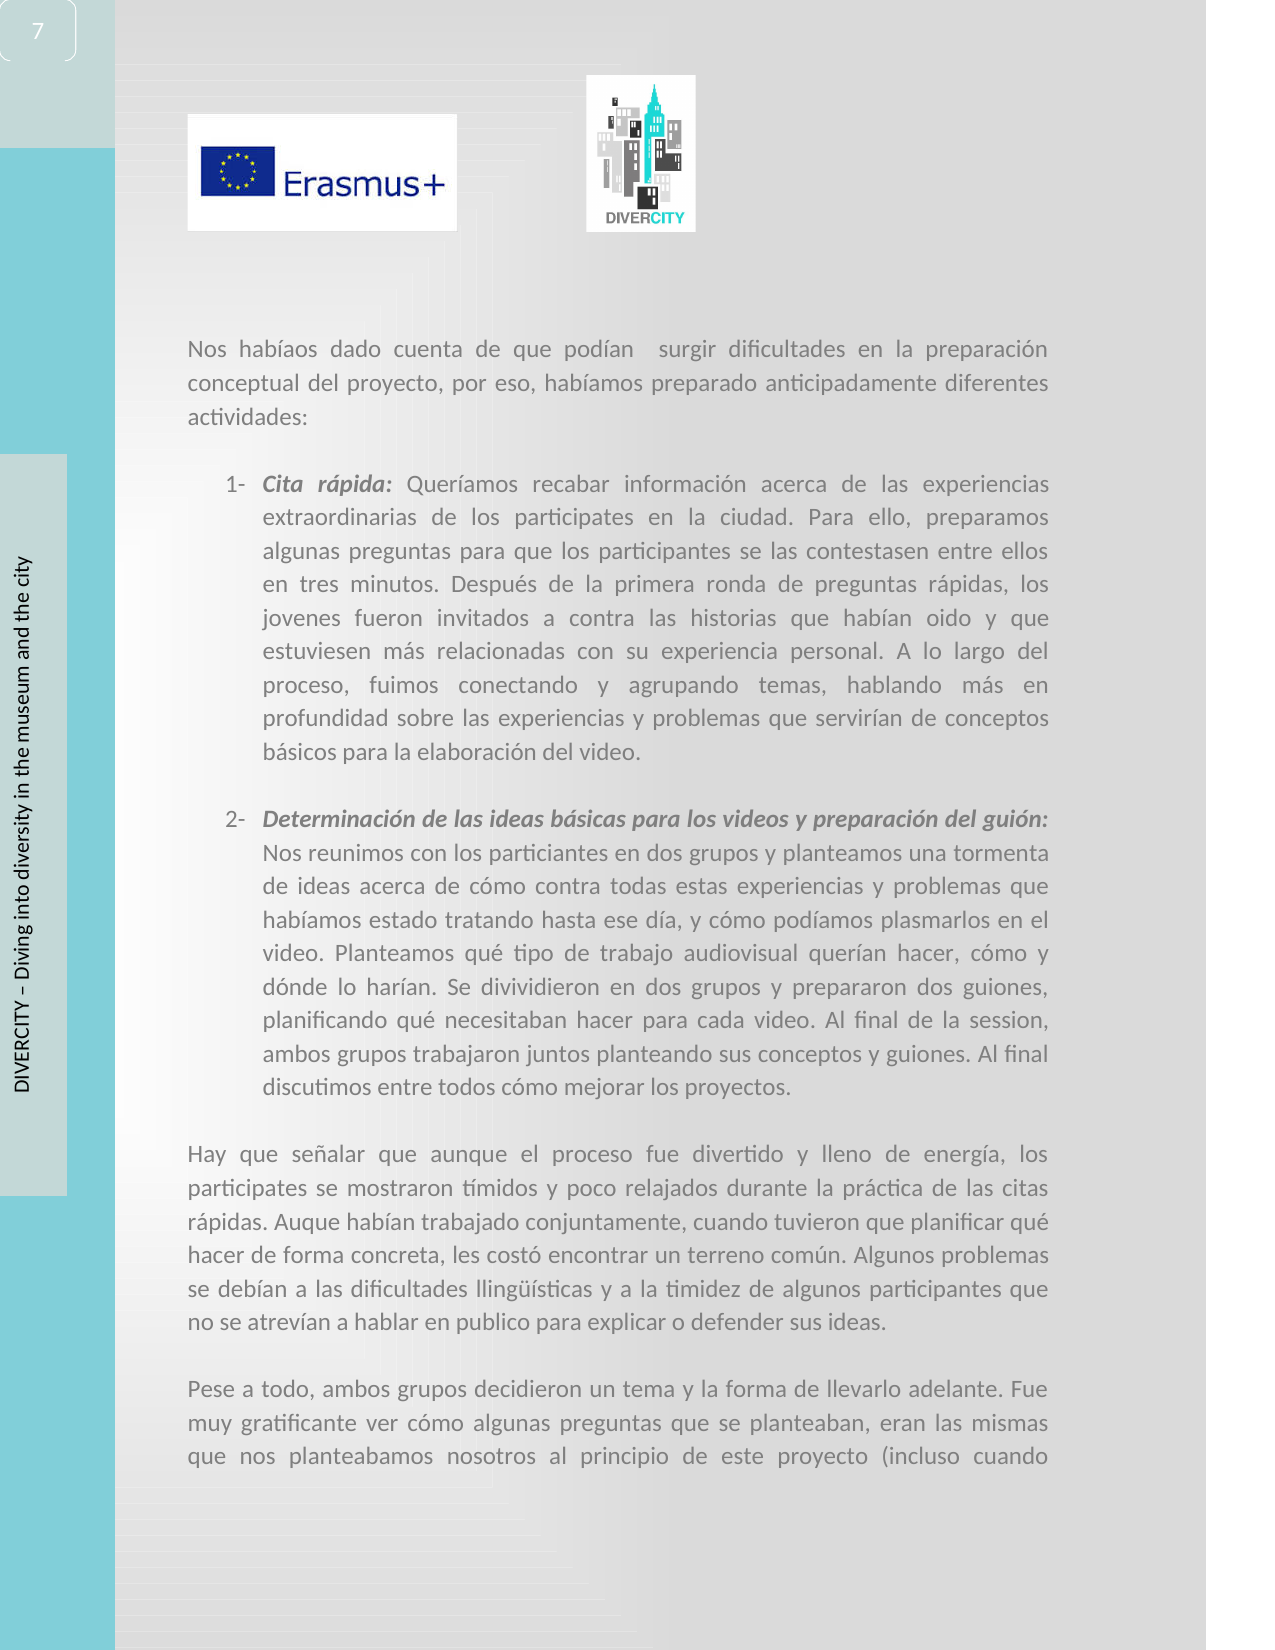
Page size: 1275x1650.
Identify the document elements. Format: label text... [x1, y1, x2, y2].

list Cita rápida: Queríamos recabar información acerca de las experiencias extraordinarias de los participates en la ciudad. Para ello, preparamos algunas preguntas para que los participantes se las contestasen entre ellos en tres minutos. Después de la primera ronda de preguntas rápidas, los jovenes fueron invitados a contra las historias que habían oido y que estuviesen más relacionadas con su experiencia personal. A lo largo del proceso, fuimos conectando y agrupando temas, hablando más en profundidad sobre las experiencias y problemas que servirían de conceptos básicos para la elaboración del video. [225, 468, 1050, 767]
picture [586, 75, 696, 232]
text Nos habíaos dado cuenta de que podían surgir dificultades en la preparación conceptual del proyecto, por eso, habíamos preparado anticipadamente diferentes actividades: [187, 333, 1050, 431]
text Hay que señalar que aunque el proceso fue divertido y lleno de energía, los participates se mostraron tímidos y poco relajados durante la práctica de las citas rápidas. Auque habían trabajado conjuntamente, cuando tuvieron que planificar qué hacer de forma concreta, les costó encontrar un terreno común. Algunos problemas se debían a las dificultades llingüísticas y a la timidez de algunos participantes que no se atrevían a hablar en publico para explicar o defender sus ideas. [187, 1138, 1050, 1337]
picture [187, 114, 458, 232]
list Determinación de las ideas básicas para los videos y preparación del guión: Nos reunimos con los particiantes en dos grupos y planteamos una tormenta de ideas acerca de cómo contra todas estas experiencias y problemas que habíamos estado tratando hasta ese día, y cómo podíamos plasmarlos en el video. Planteamos qué tipo de trabajo audiovisual querían hacer, cómo y dónde lo harían. Se divividieron en dos grupos y prepararon dos guiones, planificando qué necesitaban hacer para cada video. Al final de la session, ambos grupos trabajaron juntos planteando sus conceptos y guiones. Al final discutimos entre todos cómo mejorar los proyectos. [225, 803, 1050, 1102]
